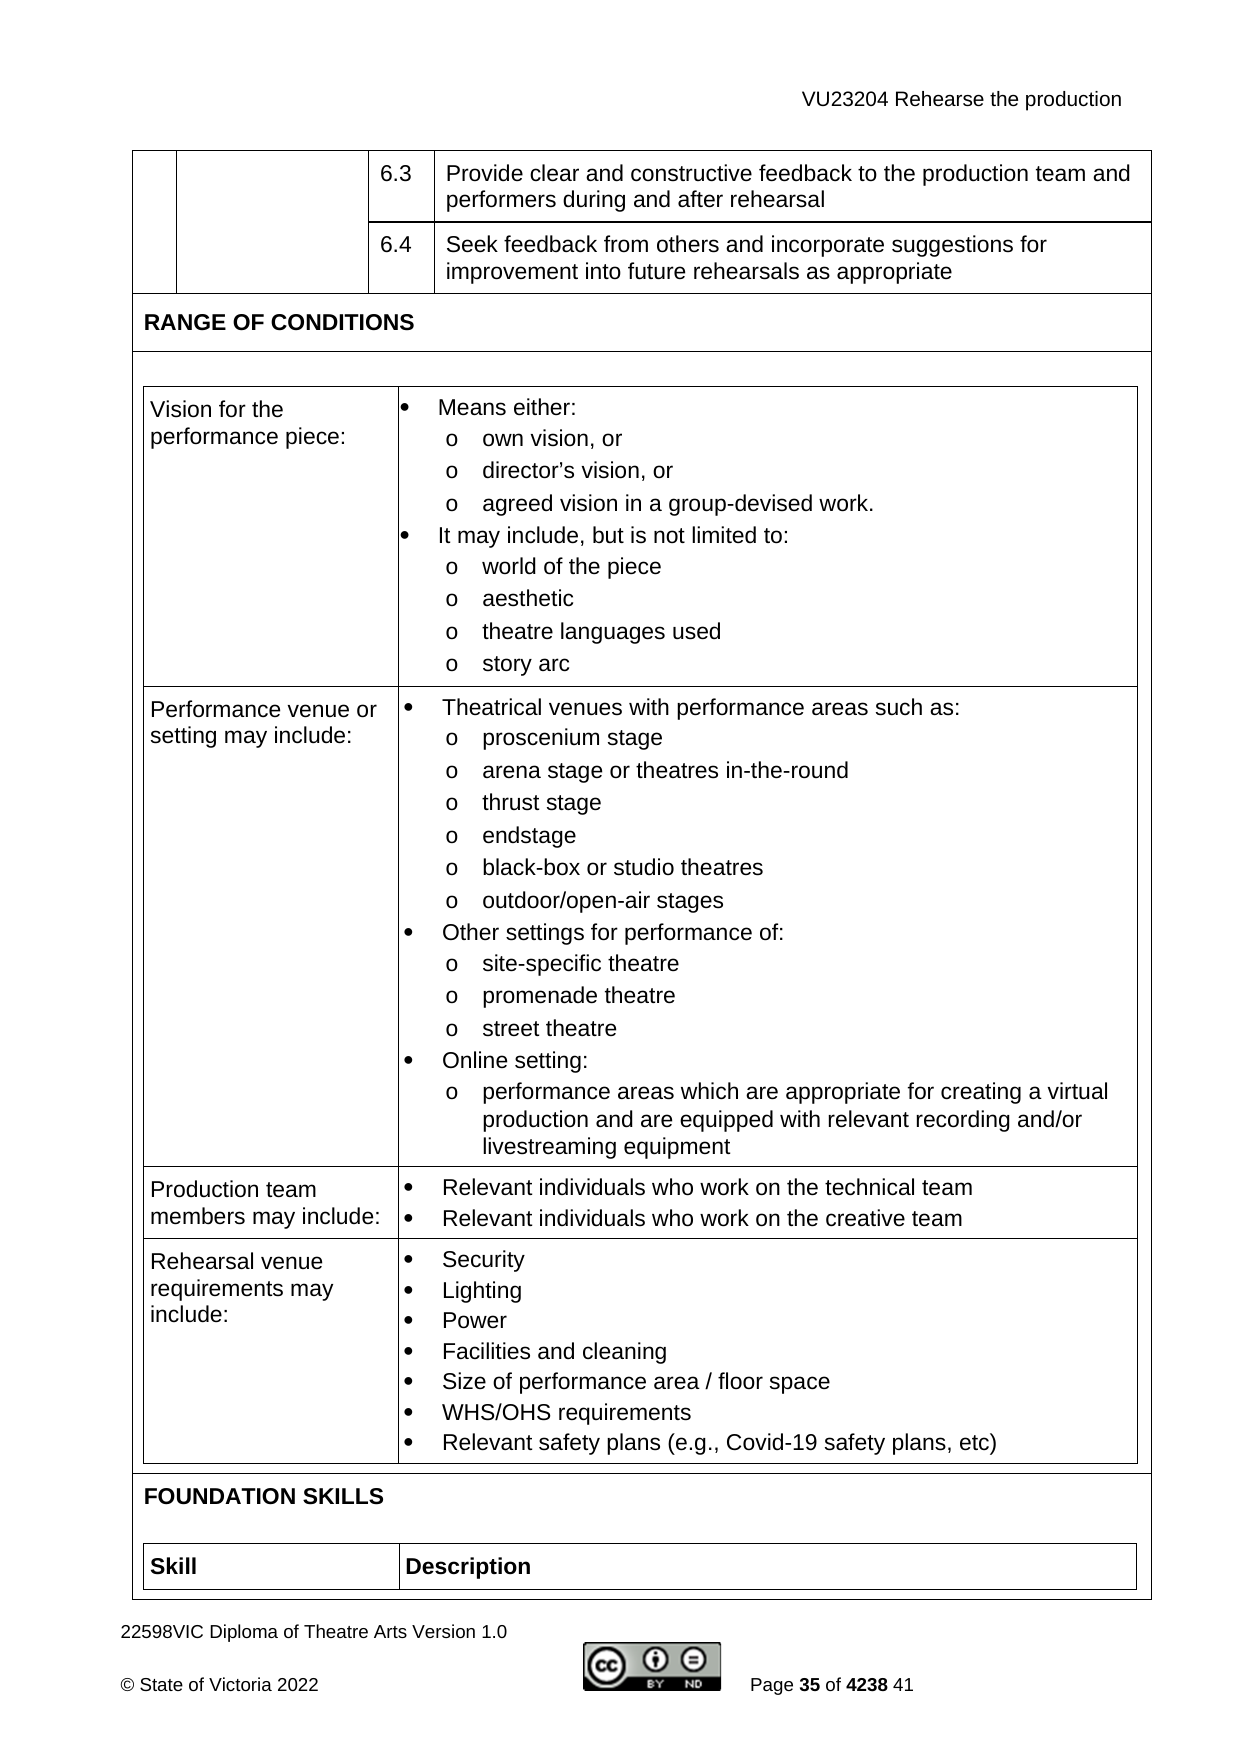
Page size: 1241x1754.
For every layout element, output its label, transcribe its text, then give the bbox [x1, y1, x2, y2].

table_cell [133, 352, 1151, 1473]
picture [583, 1642, 722, 1691]
table_cell Provide clear and constructive feedback to the production team and performers during and after rehearsal [435, 151, 1151, 221]
table_cell Seek feedback from others and incorporate suggestions for improvement into future rehearsals as appropriate [435, 223, 1151, 293]
table_cell 6.4 [369, 223, 434, 293]
table_cell 6.3 [369, 151, 434, 221]
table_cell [133, 1474, 1151, 1599]
table_cell RANGE OF CONDITIONS [133, 294, 1151, 351]
